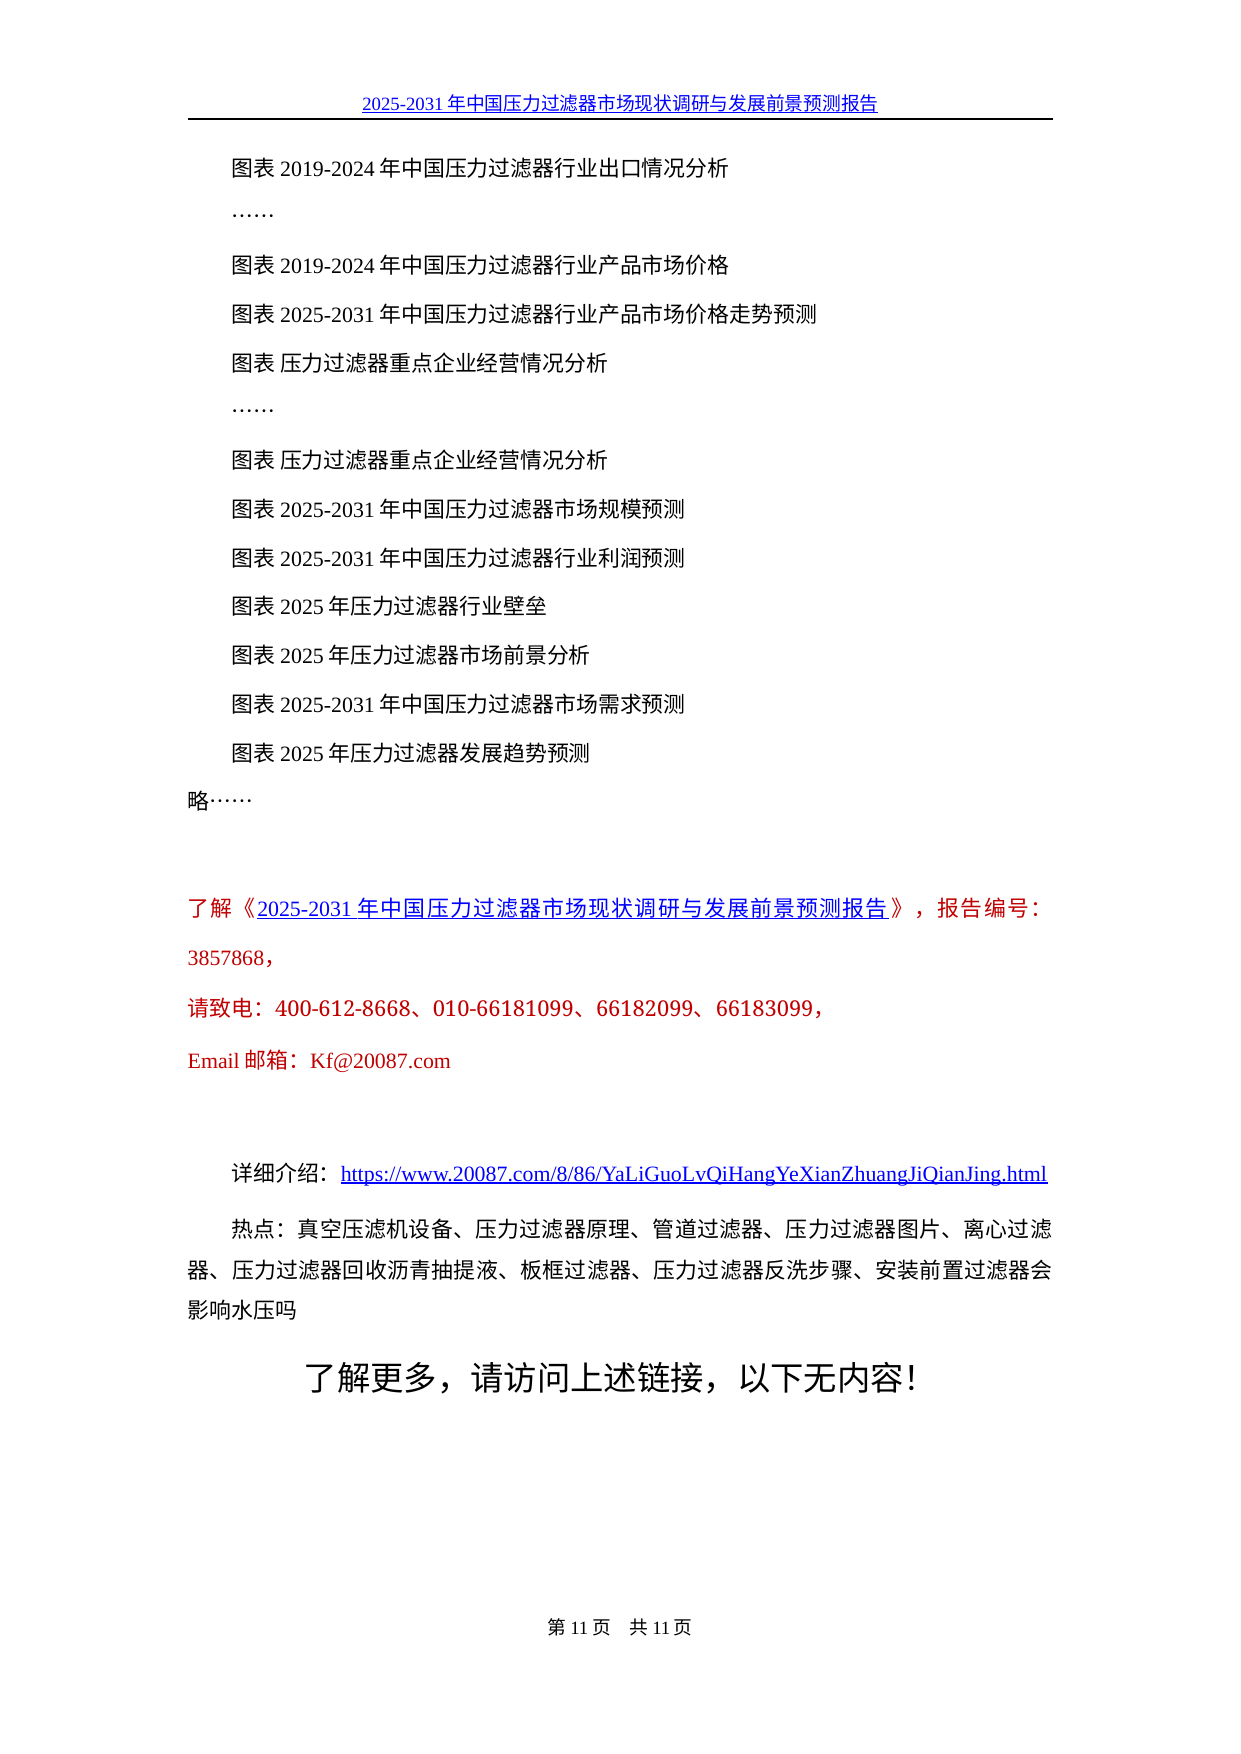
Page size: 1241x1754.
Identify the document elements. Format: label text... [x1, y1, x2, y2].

text 热点：真空压滤机设备、压力过滤器原理、管道过滤器、压力过滤器图片、离心过滤器、压力过滤器回收沥青抽提液、板框过滤器、压力过滤器反洗步骤、安装前置过滤器会影响水压吗 [187, 1212, 1053, 1326]
text Email邮箱：Kf@20087.com [187, 1042, 1053, 1075]
text 请致电：400-612-8668、010-66181099、66182099、66183099， [187, 991, 1053, 1023]
title 了解更多，请访问上述链接，以下无内容！ [187, 1343, 1053, 1408]
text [187, 150, 1053, 816]
text 详细介绍：https://www.20087.com/8/86/YaLiGuoLvQiHangYeXianZhuangJiQianJing.html [187, 1155, 1053, 1188]
text 了解《2025-2031年中国压力过滤器市场现状调研与发展前景预测报告》，报告编号：3857868， [187, 890, 1053, 972]
